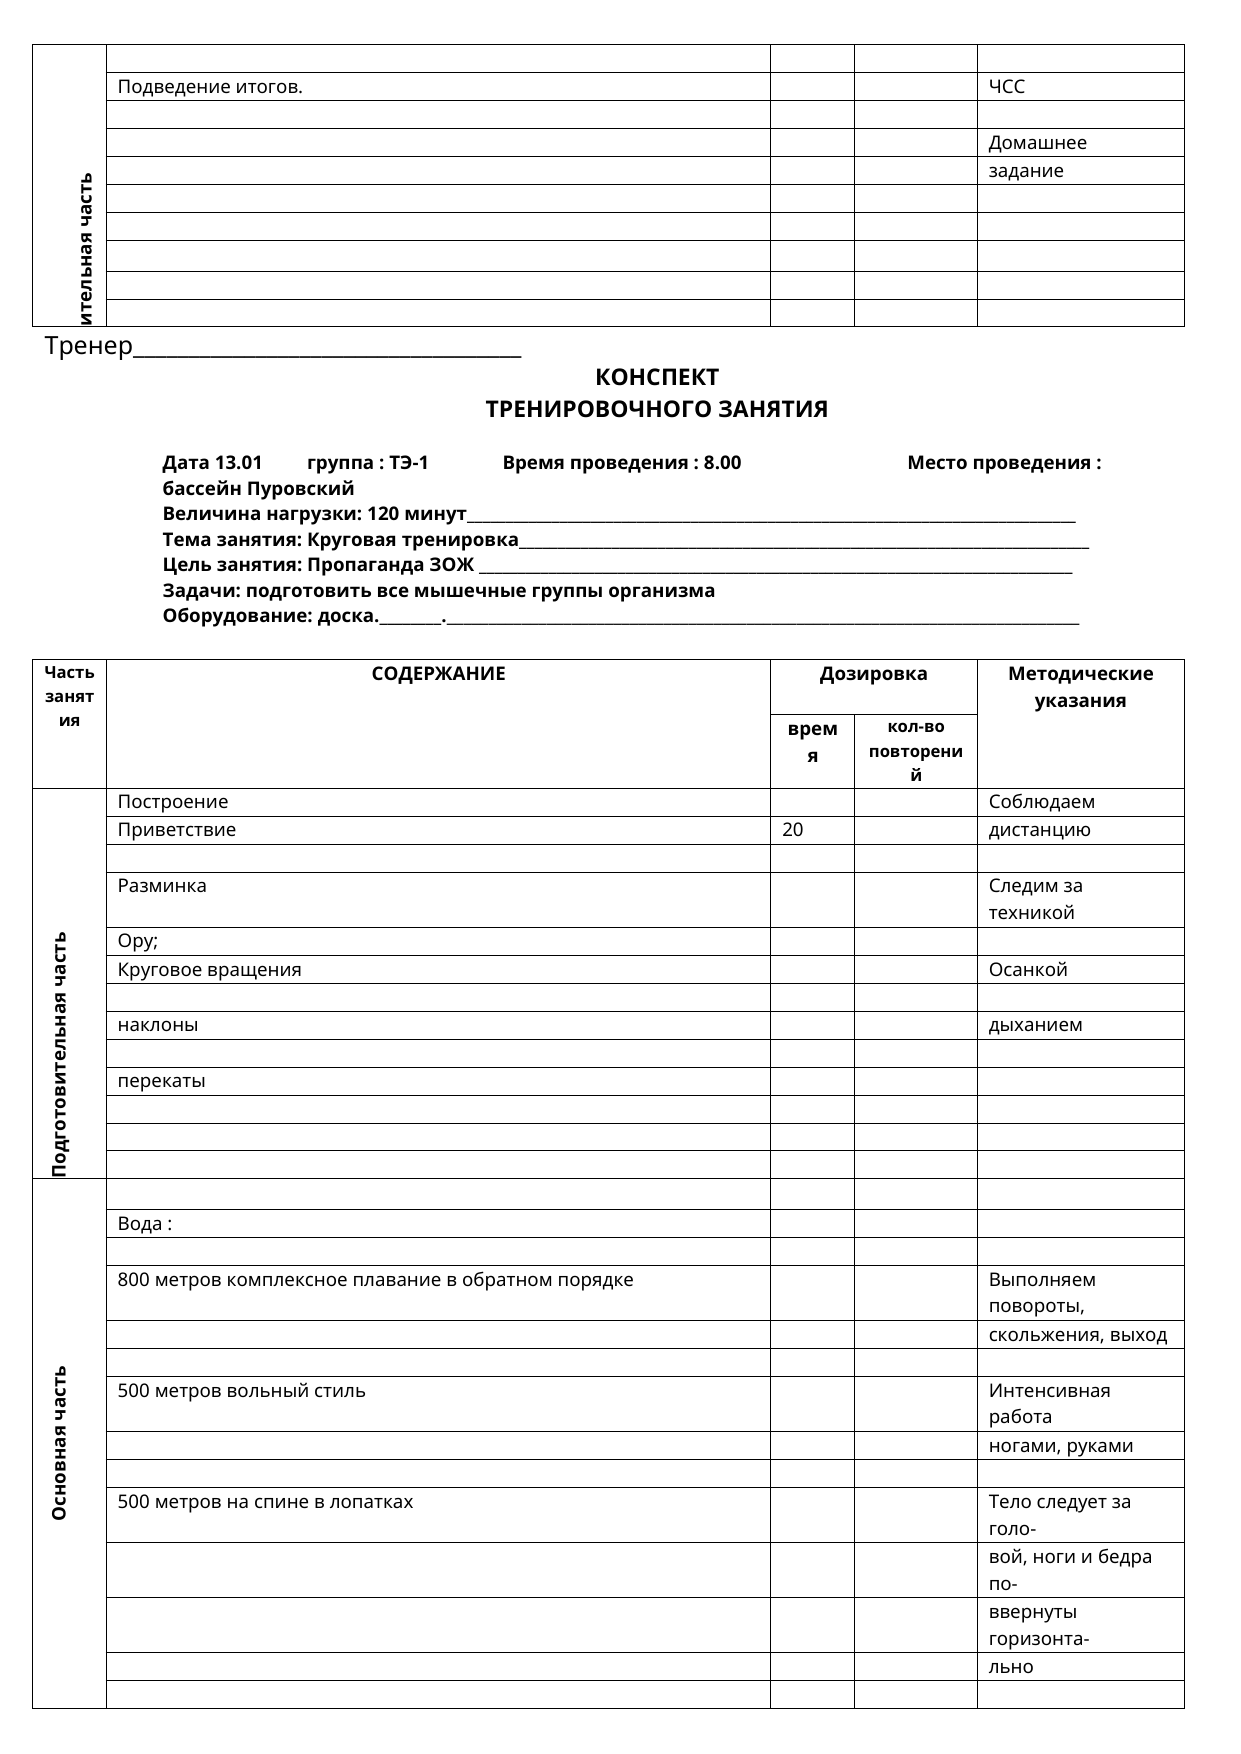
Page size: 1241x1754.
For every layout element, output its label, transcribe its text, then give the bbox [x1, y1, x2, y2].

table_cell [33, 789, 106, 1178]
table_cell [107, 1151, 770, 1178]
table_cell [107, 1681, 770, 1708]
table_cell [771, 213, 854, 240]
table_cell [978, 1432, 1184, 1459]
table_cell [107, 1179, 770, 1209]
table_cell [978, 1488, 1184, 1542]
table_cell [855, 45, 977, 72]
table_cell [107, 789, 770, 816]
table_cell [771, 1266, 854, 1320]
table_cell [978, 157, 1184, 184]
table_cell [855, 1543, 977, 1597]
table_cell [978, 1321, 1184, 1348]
text Задачи: подготовить все мышечные группы организма [162, 577, 1152, 602]
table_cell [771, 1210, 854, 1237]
text Цель занятия: Пропаганда ЗОЖ _____________________________________________________________________________ [162, 551, 1152, 577]
text ТРЕНИРОВОЧНОГО ЗАНЯТИЯ [162, 393, 1152, 424]
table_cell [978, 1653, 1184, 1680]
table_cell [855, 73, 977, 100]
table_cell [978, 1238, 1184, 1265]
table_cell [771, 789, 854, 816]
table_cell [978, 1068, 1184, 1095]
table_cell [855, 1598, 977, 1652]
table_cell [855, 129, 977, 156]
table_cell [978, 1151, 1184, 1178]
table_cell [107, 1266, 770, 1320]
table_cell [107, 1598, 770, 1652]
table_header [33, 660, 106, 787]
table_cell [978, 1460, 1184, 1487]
text Величина нагрузки: 120 минут_______________________________________________________________________________ [162, 500, 1152, 526]
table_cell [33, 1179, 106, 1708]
text Тренер___________________________________ [44, 327, 1152, 361]
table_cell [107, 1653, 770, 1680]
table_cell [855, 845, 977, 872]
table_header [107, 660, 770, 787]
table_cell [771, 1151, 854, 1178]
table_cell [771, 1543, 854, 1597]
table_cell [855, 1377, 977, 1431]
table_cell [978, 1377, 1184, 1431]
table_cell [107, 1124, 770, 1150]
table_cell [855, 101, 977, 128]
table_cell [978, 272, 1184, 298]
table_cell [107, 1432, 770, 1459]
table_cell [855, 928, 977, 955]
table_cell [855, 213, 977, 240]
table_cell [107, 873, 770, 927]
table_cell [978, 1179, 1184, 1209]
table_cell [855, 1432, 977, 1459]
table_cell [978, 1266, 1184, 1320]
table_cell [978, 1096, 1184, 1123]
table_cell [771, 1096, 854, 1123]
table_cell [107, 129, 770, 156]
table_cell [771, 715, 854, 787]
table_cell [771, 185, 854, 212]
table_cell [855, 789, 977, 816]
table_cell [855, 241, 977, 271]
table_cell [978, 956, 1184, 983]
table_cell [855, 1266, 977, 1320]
text КОНСПЕКТ [162, 361, 1152, 393]
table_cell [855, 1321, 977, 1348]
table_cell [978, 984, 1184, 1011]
text Дата 13.01 группа : ТЭ-1 Время проведения : 8.00 Место проведения : бассейн Пуровский [162, 449, 1152, 500]
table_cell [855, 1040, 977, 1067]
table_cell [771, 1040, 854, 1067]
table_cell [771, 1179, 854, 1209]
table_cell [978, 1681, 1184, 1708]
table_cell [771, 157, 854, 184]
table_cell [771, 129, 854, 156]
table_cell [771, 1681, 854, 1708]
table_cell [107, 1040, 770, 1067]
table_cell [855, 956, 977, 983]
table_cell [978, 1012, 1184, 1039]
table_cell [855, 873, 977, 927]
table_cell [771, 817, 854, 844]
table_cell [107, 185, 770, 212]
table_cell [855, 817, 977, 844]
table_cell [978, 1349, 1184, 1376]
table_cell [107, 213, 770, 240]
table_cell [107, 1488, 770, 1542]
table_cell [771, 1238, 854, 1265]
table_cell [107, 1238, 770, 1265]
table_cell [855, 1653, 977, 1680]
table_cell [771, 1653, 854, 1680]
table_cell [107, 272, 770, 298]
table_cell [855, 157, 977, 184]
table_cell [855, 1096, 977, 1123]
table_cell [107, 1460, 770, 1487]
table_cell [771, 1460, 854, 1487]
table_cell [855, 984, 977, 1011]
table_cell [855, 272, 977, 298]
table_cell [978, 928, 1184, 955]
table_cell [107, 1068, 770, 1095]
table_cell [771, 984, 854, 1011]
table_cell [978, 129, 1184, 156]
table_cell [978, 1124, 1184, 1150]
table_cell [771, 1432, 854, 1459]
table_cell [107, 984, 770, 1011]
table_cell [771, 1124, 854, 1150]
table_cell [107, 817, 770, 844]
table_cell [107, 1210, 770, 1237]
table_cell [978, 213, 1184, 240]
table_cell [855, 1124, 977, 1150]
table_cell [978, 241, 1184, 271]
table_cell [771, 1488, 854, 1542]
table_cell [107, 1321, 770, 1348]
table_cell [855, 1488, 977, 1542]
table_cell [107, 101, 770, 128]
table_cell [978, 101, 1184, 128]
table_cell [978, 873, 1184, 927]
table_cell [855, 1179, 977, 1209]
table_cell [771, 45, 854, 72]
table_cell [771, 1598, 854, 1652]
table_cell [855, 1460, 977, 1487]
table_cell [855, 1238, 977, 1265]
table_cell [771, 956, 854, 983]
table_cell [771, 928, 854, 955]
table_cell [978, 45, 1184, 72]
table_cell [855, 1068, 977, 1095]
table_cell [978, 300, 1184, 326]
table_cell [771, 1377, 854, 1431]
text Оборудование: доска.________.____________________________________________________________________________ [162, 602, 1152, 628]
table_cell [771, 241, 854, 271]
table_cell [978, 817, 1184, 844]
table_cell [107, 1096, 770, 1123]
text Тема занятия: Круговая тренировка__________________________________________________________________________ [162, 526, 1152, 551]
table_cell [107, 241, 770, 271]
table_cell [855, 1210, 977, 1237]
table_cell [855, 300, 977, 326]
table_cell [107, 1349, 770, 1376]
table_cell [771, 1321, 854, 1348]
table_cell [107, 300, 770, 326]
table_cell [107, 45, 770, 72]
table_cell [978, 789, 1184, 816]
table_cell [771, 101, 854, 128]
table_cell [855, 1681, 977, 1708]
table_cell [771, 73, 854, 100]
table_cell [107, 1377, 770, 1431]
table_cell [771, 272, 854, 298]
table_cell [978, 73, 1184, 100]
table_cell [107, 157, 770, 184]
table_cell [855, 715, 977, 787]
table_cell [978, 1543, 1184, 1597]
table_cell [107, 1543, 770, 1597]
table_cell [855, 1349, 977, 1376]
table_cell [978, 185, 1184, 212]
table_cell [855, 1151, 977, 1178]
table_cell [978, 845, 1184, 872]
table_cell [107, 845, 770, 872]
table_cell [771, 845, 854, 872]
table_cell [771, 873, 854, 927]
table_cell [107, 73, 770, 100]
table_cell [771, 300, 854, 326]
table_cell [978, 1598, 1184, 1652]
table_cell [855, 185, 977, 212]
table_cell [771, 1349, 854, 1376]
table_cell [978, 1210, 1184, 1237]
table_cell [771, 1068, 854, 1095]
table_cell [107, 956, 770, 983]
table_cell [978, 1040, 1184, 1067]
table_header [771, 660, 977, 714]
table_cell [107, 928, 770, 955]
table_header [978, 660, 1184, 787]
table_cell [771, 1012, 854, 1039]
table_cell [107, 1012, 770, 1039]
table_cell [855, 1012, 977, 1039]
